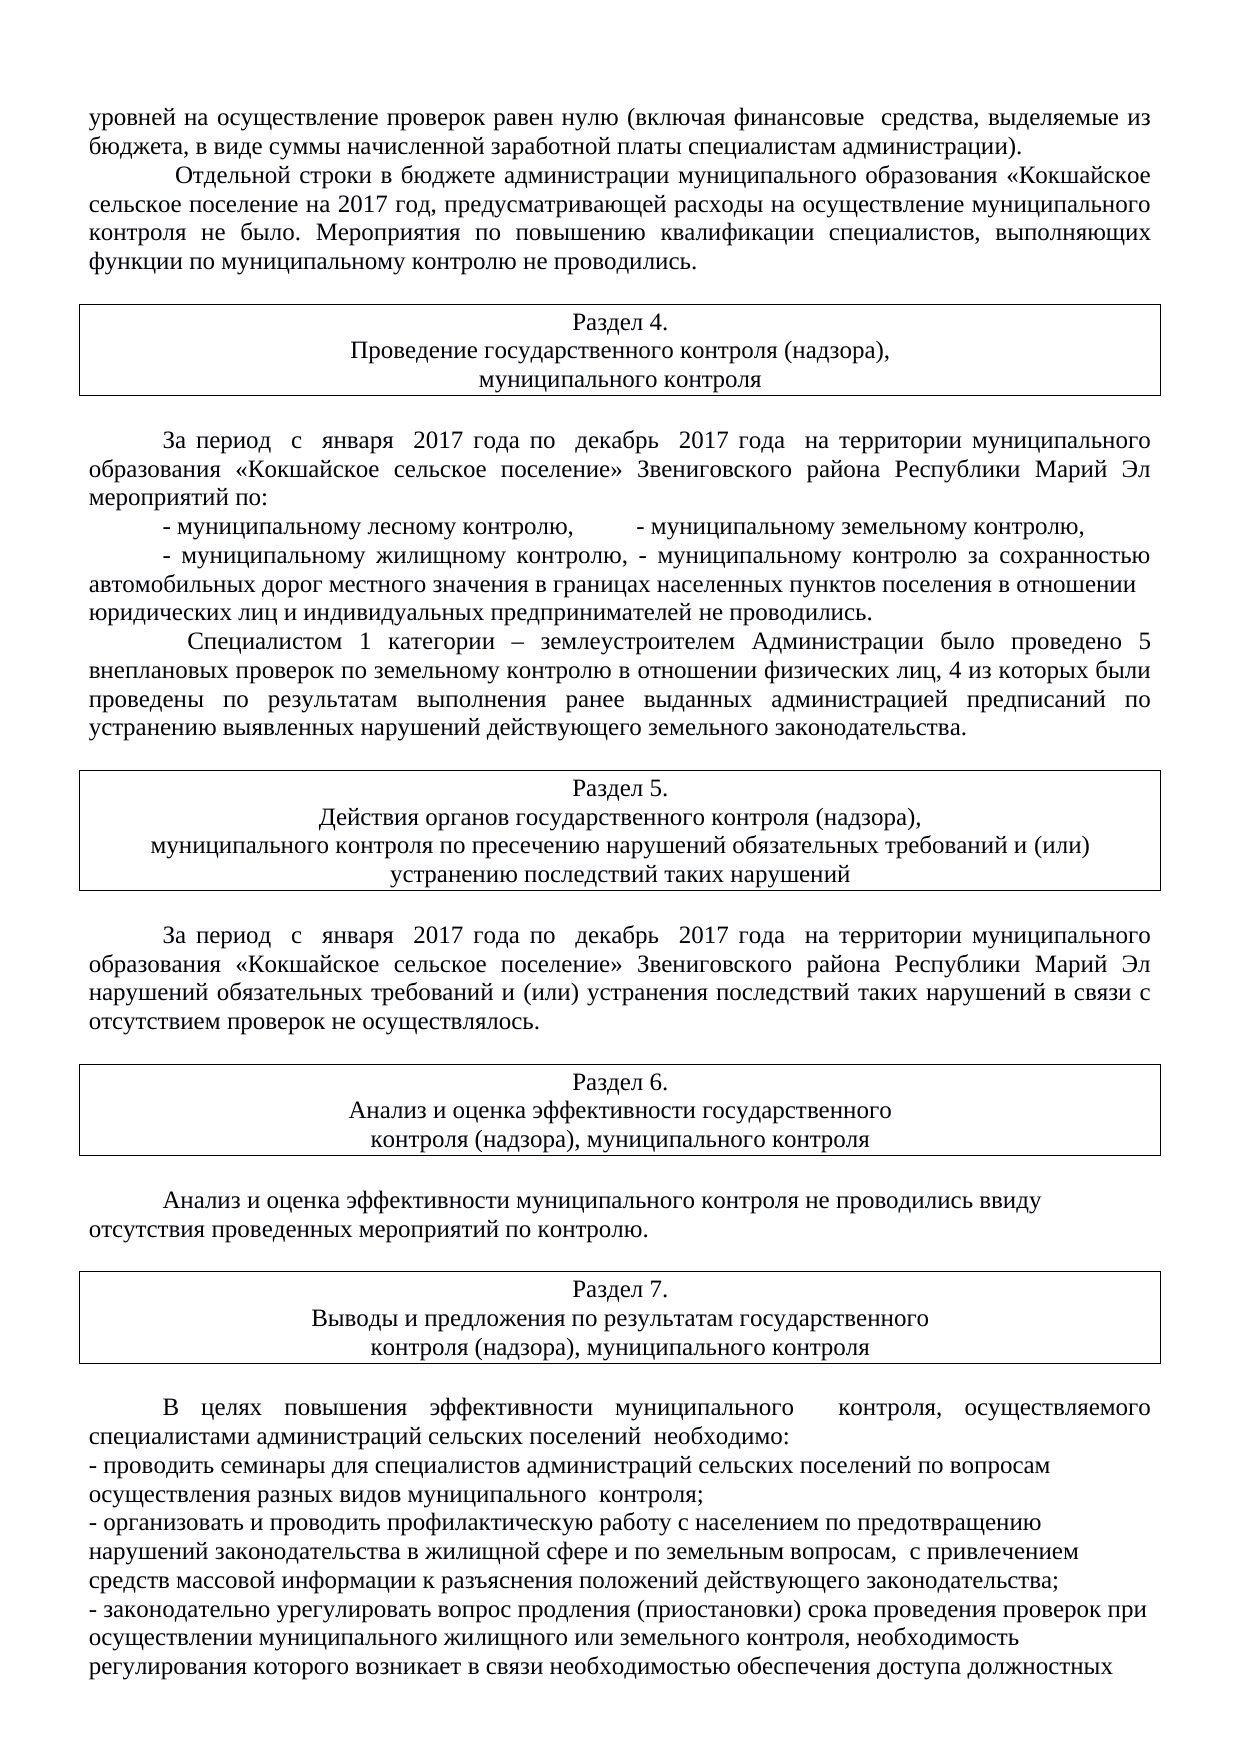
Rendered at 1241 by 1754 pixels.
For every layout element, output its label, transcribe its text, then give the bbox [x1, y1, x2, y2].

text муниципального контроля по пресечению нарушений обязательных требований и (или) устранению последствий таких нарушений [80, 827, 1160, 890]
text Проведение государственного контроля (надзора), [80, 332, 1160, 361]
text контроля (надзора), муниципального контроля [80, 1329, 1160, 1363]
text - проводить семинары для специалистов администраций сельских поселений по вопросам осуществления разных видов муниципального контроля; - организовать и проводить профилактическую работу с населением по предотвращению нарушений законодательства в жилищной сфере и по земельным вопросам, с привлечением средств массовой информации к разъяснения положений действующего законодательства; [88, 1450, 1152, 1594]
text муниципального контроля [80, 361, 1160, 395]
text Выводы и предложения по результатам государственного [80, 1300, 1160, 1329]
text - муниципальному лесному контролю, - муниципальному земельному контролю, [88, 511, 1152, 540]
text Раздел 6. [80, 1065, 1160, 1092]
text Раздел 5. [80, 771, 1160, 799]
text Анализ и оценка эффективности государственного [80, 1092, 1160, 1121]
text юридических лиц и индивидуальных предпринимателей не проводились. [88, 597, 1152, 626]
text Раздел 7. [80, 1272, 1160, 1300]
text Анализ и оценка эффективности муниципального контроля не проводились ввиду отсутствия проведенных мероприятий по контролю. [88, 1185, 1152, 1242]
text В целях повышения эффективности муниципального контроля, осуществляемого специалистами администраций сельских поселений необходимо: [88, 1392, 1152, 1450]
text Специалистом 1 категории – землеустроителем Администрации было проведено 5 внеплановых проверок по земельному контролю в отношении физических лиц, 4 из которых были проведены по результатам выполнения ранее выданных администрацией предписаний по устранению выявленных нарушений действующего земельного законодательства. [88, 626, 1152, 741]
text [88, 1594, 1152, 1680]
text За период с января 2017 года по декабрь 2017 года на территории муниципального образования «Кокшайское сельское поселение» Звениговского района Республики Марий Эл нарушений обязательных требований и (или) устранения последствий таких нарушений в связи с отсутствием проверок не осуществлялось. [88, 920, 1152, 1035]
text За период с января 2017 года по декабрь 2017 года на территории муниципального образования «Кокшайское сельское поселение» Звениговского района Республики Марий Эл мероприятий по: [88, 425, 1152, 511]
text контроля (надзора), муниципального контроля [80, 1121, 1160, 1155]
text - муниципальному жилищному контролю, - муниципальному контролю за сохранностью автомобильных дорог местного значения в границах населенных пунктов поселения в отношении [88, 540, 1152, 597]
text Действия органов государственного контроля (надзора), [80, 799, 1160, 827]
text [88, 102, 1152, 160]
text Отдельной строки в бюджете администрации муниципального образования «Кокшайское сельское поселение на 2017 год, предусматривающей расходы на осуществление муниципального контроля не было. Мероприятия по повышению квалификации специалистов, выполняющих функции по муниципальному контролю не проводились. [88, 160, 1152, 275]
text Раздел 4. [80, 305, 1160, 332]
